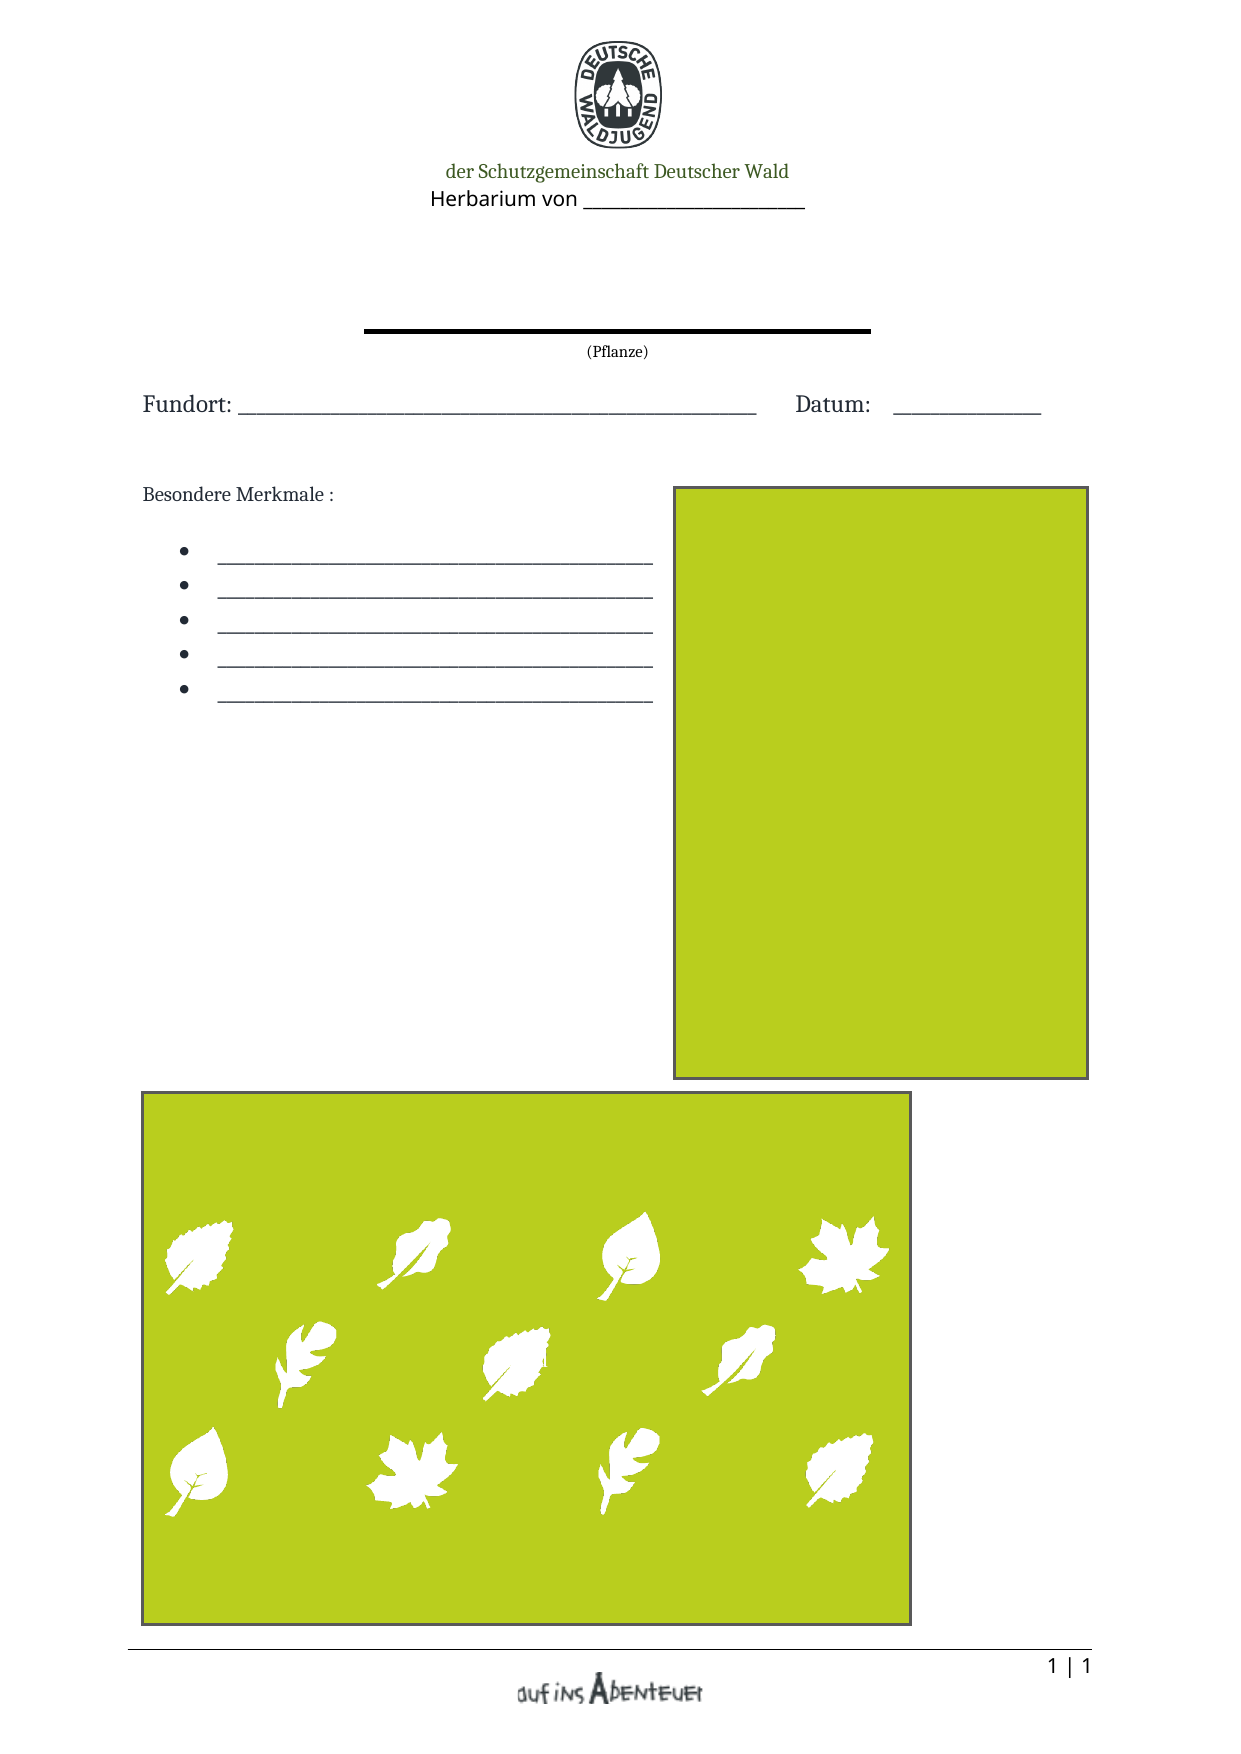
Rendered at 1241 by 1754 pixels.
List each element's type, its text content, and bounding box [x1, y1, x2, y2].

picture [151, 1199, 902, 1533]
list _______________________________________________ [180, 574, 673, 603]
text Besondere Merkmale : [142, 482, 1092, 506]
text Fundort: ________________________________________________________ Datum: ________________ [142, 390, 1092, 419]
list _______________________________________________ [180, 678, 673, 707]
list _______________________________________________ [180, 609, 673, 638]
list _______________________________________________ [180, 643, 673, 672]
picture [573, 41, 663, 149]
text (Pflanze) [142, 342, 1092, 362]
subtitle _____________________________________ [142, 291, 1092, 336]
list _______________________________________________ [180, 540, 673, 569]
